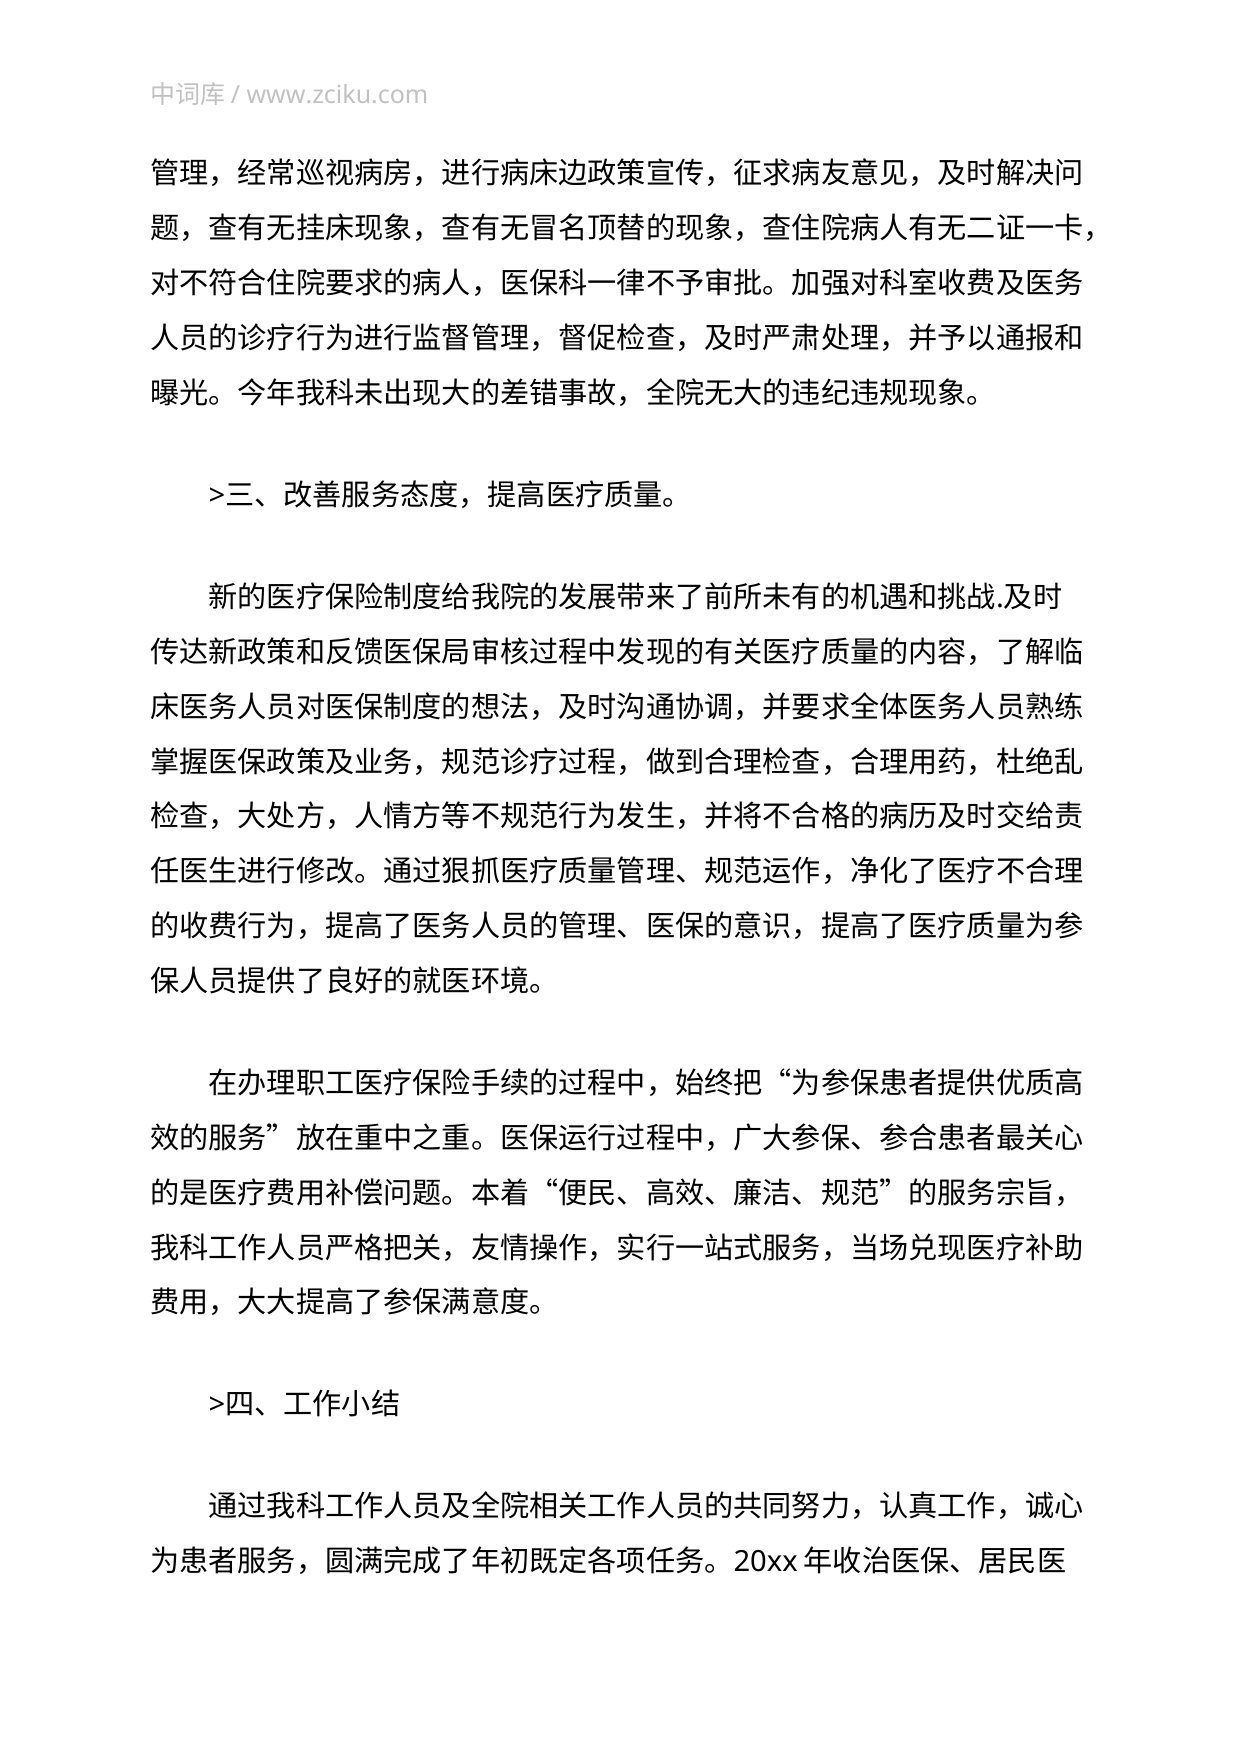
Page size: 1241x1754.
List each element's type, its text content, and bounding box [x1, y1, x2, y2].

text 新的医疗保险制度给我院的发展带来了前所未有的机遇和挑战.及时传达新政策和反馈医保局审核过程中发现的有关医疗质量的内容，了解临床医务人员对医保制度的想法，及时沟通协调，并要求全体医务人员熟练掌握医保政策及业务，规范诊疗过程，做到合理检查，合理用药，杜绝乱检查，大处方，人情方等不规范行为发生，并将不合格的病历及时交给责任医生进行修改。通过狠抓医疗质量管理、规范运作，净化了医疗不合理的收费行为，提高了医务人员的管理、医保的意识，提高了医疗质量为参保人员提供了良好的就医环境。 [150, 573, 1090, 1000]
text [150, 150, 1090, 412]
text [150, 1483, 1090, 1580]
text >四、工作小结 [150, 1381, 1090, 1423]
text 在办理职工医疗保险手续的过程中，始终把“为参保患者提供优质高效的服务”放在重中之重。医保运行过程中，广大参保、参合患者最关心的是医疗费用补偿问题。本着“便民、高效、廉洁、规范”的服务宗旨，我科工作人员严格把关，友情操作，实行一站式服务，当场兑现医疗补助费用，大大提高了参保满意度。 [150, 1059, 1090, 1321]
text >三、改善服务态度，提高医疗质量。 [150, 471, 1090, 514]
